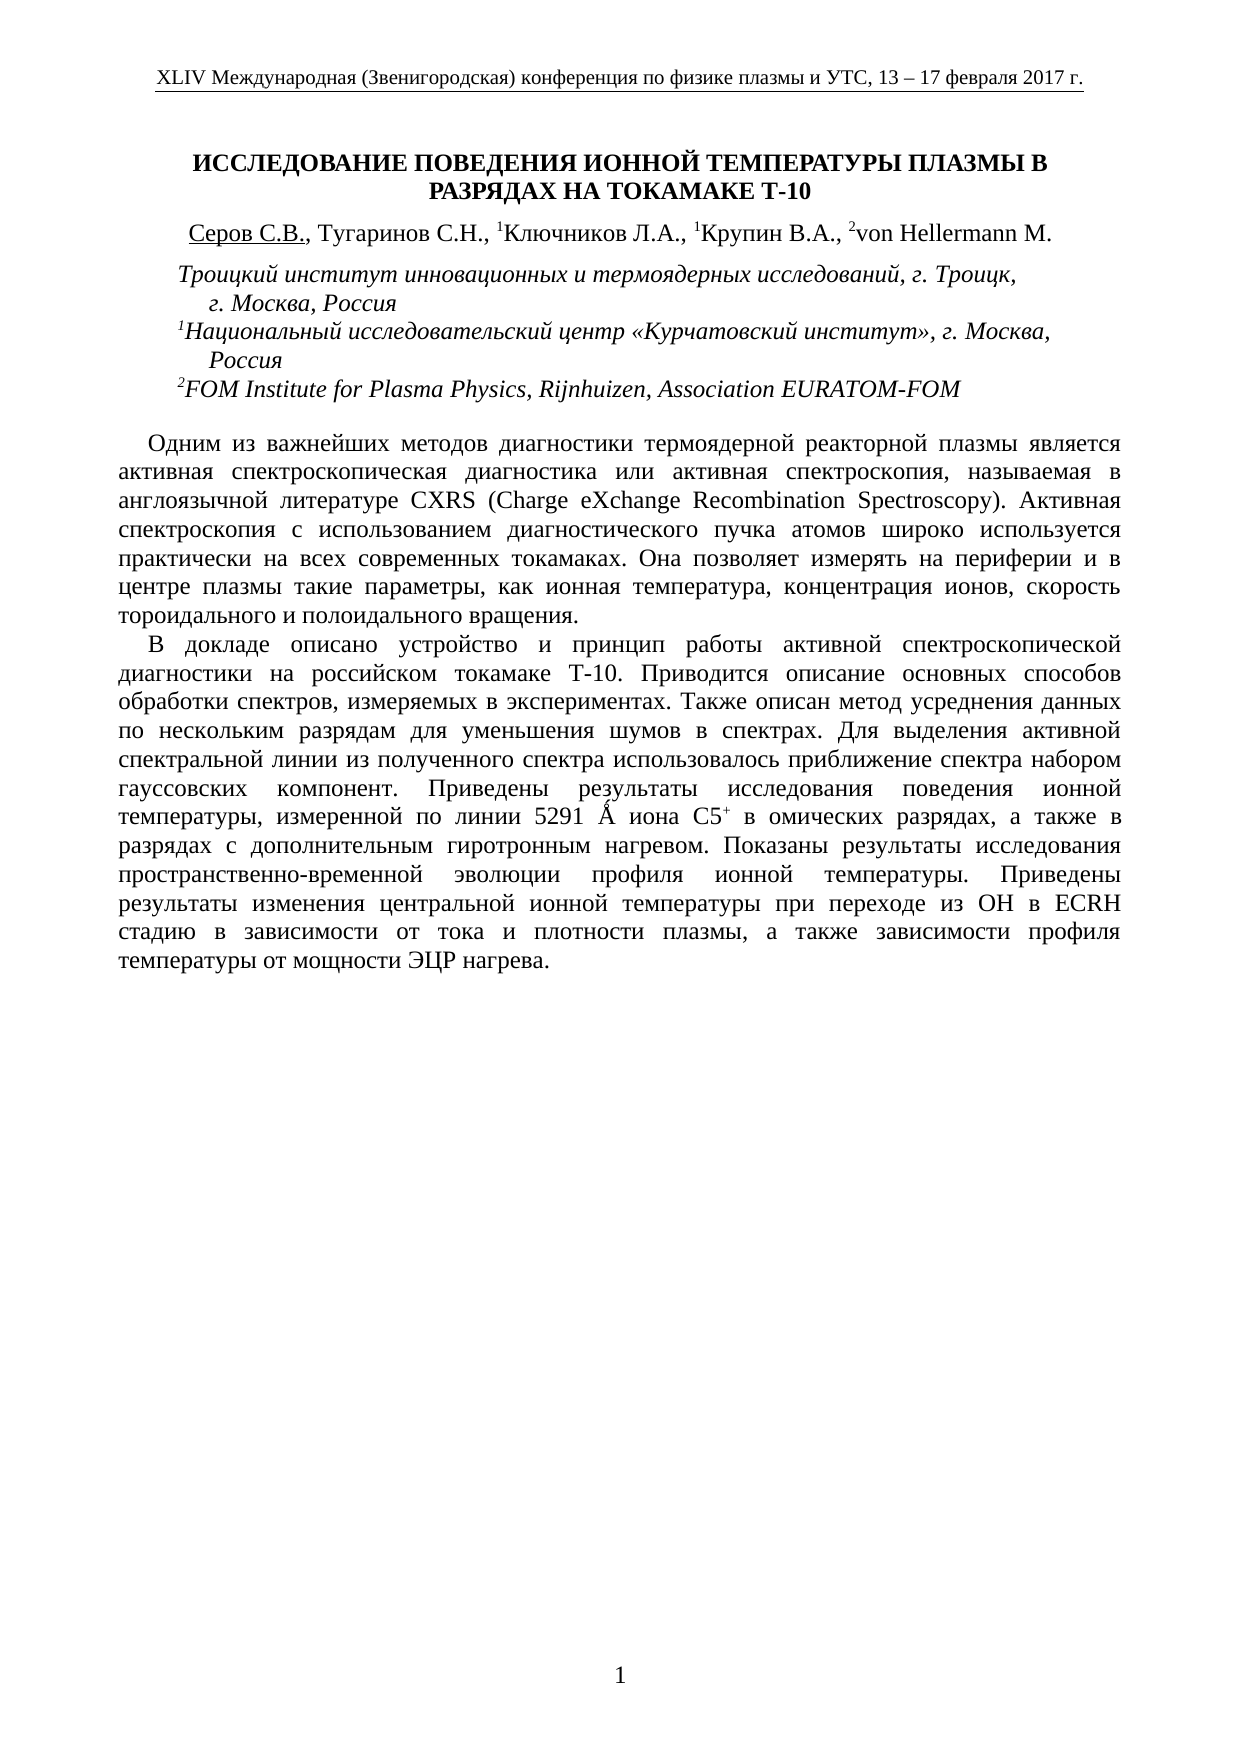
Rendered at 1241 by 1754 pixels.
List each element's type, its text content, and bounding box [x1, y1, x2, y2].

text В докладе описано устройство и принцип работы активной спектроскопической диагностики на российском токамаке Т-10. Приводится описание основных способов обработки спектров, измеряемых в экспериментах. Также описан метод усреднения данных по нескольким разрядам для уменьшения шумов в спектрах. Для выделения активной спектральной линии из полученного спектра использовалось приближение спектра набором гауссовских компонент. Приведены результаты исследования поведения ионной температуры, измеренной по линии 5291 Ǻ иона C5+ в омических разрядах, а также в разрядах с дополнительным гиротронным нагревом. Показаны результаты исследования пространственно-временной эволюции профиля ионной температуры. Приведены результаты изменения центральной ионной температуры при переходе из OH в ECRH стадию в зависимости от тока и плотности плазмы, а также зависимости профиля температуры от мощности ЭЦР нагрева. [118, 629, 1122, 974]
text Одним из важнейших методов диагностики термоядерной реакторной плазмы является активная спектроскопическая диагностика или активная спектроскопия, называемая в англоязычной литературе CXRS (Charge eXchange Recombination Spectroscopy). Активная спектроскопия с использованием диагностического пучка атомов широко используется практически на всех современных токамаках. Она позволяет измерять на периферии и в центре плазмы такие параметры, как ионная температура, концентрация ионов, скорость тороидального и полоидального вращения. [118, 428, 1122, 629]
text Исследование поведения ионной температуры плазмы в разрядах на токамаке Т-10 [159, 148, 1081, 205]
text Серов С.В., Тугаринов С.Н., 1Ключников Л.А., 1Крупин В.А., 2von Hellermann M. [159, 218, 1081, 246]
text Троицкий институт инновационных и термоядерных исследований, г. Троицк, г. Москва, Россия 1Национальный исследовательский центр «Курчатовский институт», г. Москва, Россия 2FOM Institute for Plasma Physics, Rijnhuizen, Association EURATOM-FOM [177, 259, 1122, 403]
